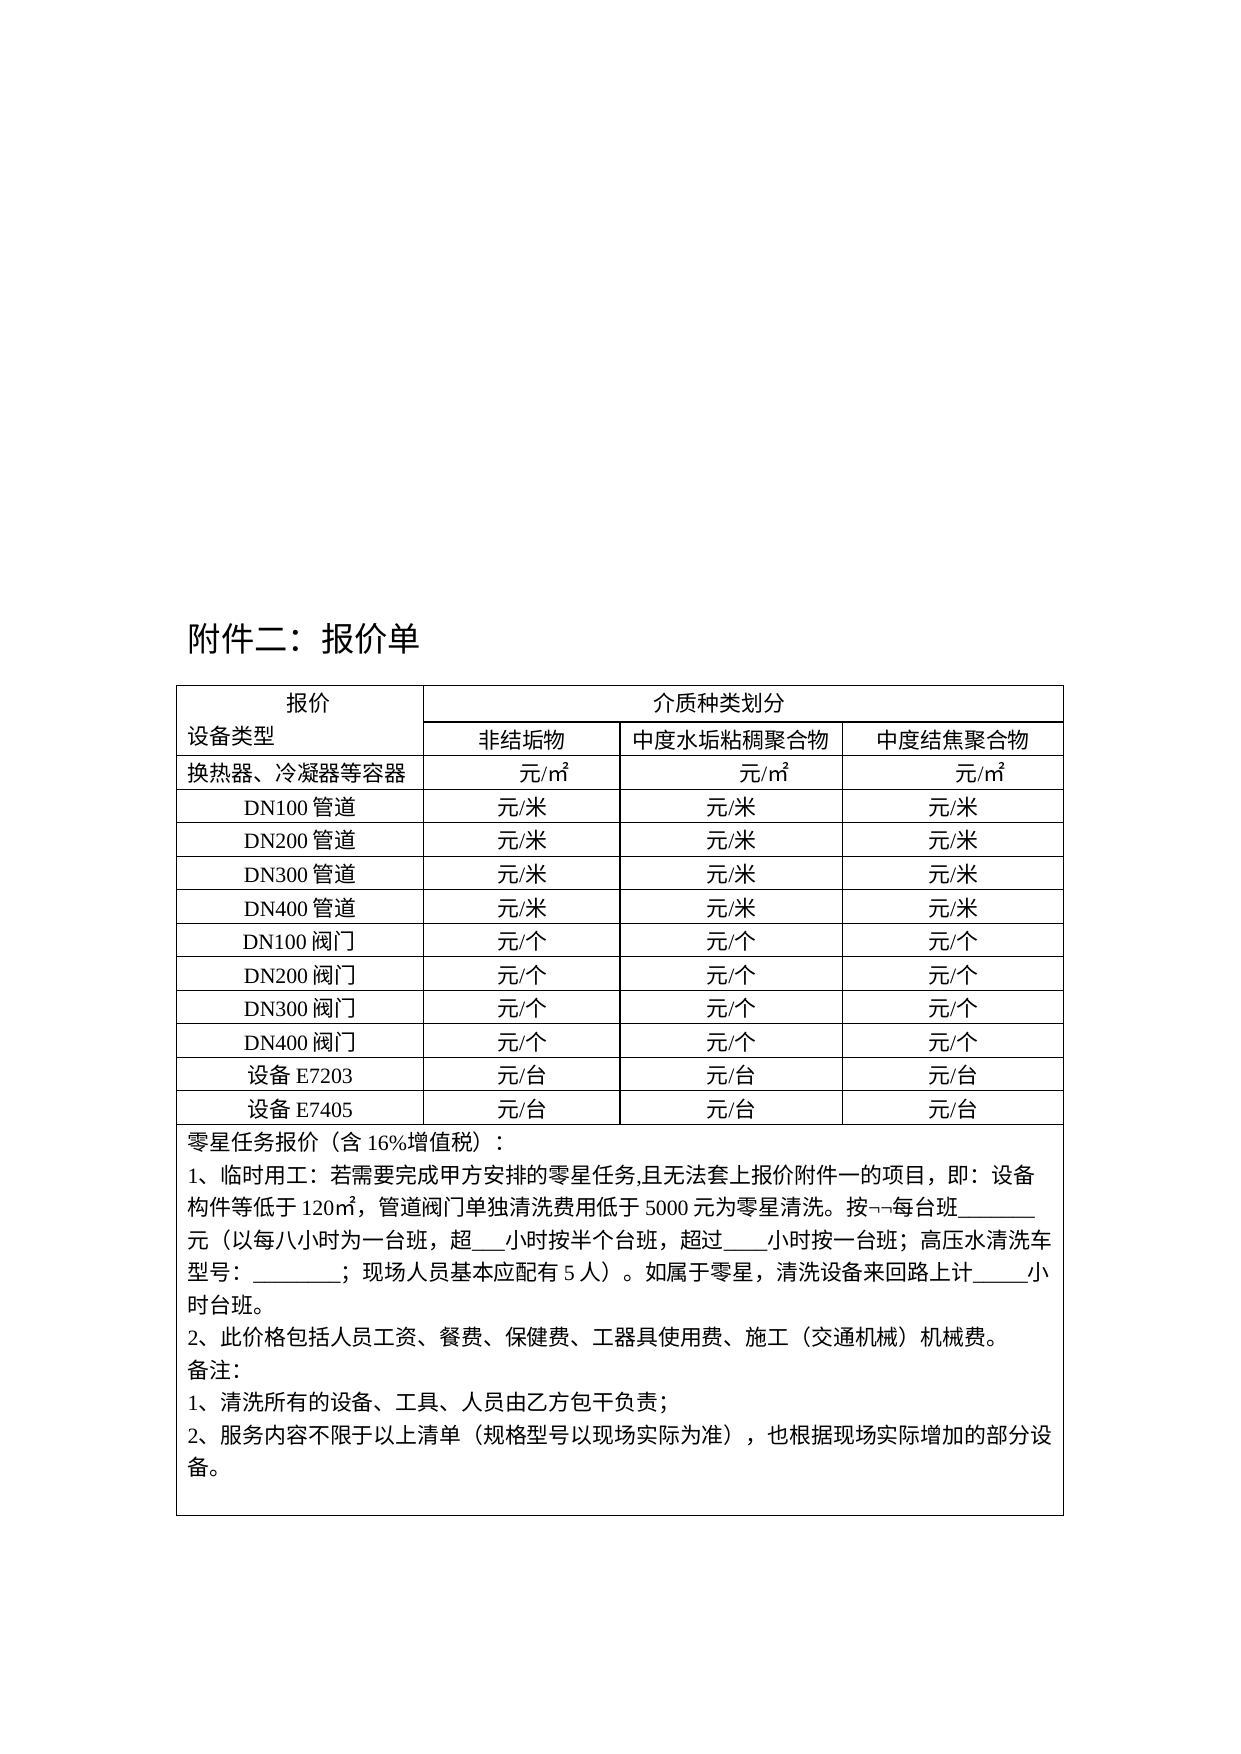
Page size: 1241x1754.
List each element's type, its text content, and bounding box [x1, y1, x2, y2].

table_cell 元/米 [843, 857, 1063, 889]
table_cell 元/个 [621, 957, 842, 990]
table_header 报价 设备类型 [177, 686, 423, 755]
table_cell 元/台 [621, 1091, 842, 1124]
table_cell 元/米 [424, 890, 619, 923]
table_cell 元/米 [843, 790, 1063, 822]
table_cell 元/个 [621, 1024, 842, 1057]
table_cell 元/㎡ [843, 756, 1063, 788]
table_cell 元/个 [424, 1024, 619, 1057]
table_cell 元/米 [424, 857, 619, 889]
table_cell DN400管道 [177, 890, 423, 923]
table_cell 元/个 [424, 991, 619, 1023]
table_cell 中度结焦聚合物 [843, 723, 1063, 755]
table_cell 元/米 [621, 857, 842, 889]
table_cell 元/㎡ [424, 756, 619, 788]
table_cell 元/台 [843, 1058, 1063, 1090]
table_cell 元/台 [424, 1091, 619, 1124]
table_header 介质种类划分 [424, 686, 1063, 721]
table_cell DN400阀门 [177, 1024, 423, 1057]
table_cell 元/米 [843, 890, 1063, 923]
table_cell 元/米 [621, 790, 842, 822]
table_cell DN100管道 [177, 790, 423, 822]
table_cell 元/个 [843, 991, 1063, 1023]
table_cell 元/米 [621, 890, 842, 923]
table_cell 元/米 [424, 790, 619, 822]
table_cell DN300阀门 [177, 991, 423, 1023]
table_cell 元/米 [424, 823, 619, 856]
table_cell 元/㎡ [621, 756, 842, 788]
table_cell 元/个 [843, 924, 1063, 956]
table_cell 设备E7405 [177, 1091, 423, 1124]
table_cell 元/个 [424, 924, 619, 956]
table_cell DN300管道 [177, 857, 423, 889]
table_cell 元/米 [843, 823, 1063, 856]
table_cell 元/米 [621, 823, 842, 856]
table_cell 元/个 [621, 991, 842, 1023]
table_cell 元/台 [621, 1058, 842, 1090]
table_cell 设备E7203 [177, 1058, 423, 1090]
table_cell 元/个 [621, 924, 842, 956]
table_cell 元/个 [843, 957, 1063, 990]
table_cell 零星任务报价（含16%增值税）： 1、临时用工：若需要完成甲方安排的零星任务,且无法套上报价附件一的项目，即：设备构件等低于120㎡，管道阀门单独清洗费用低于5000元为零星清洗。按¬¬每台班_______元（以每八小时为一台班，超___小时按半个台班，超过____小时按一台班；高压水清洗车型号：________；现场人员基本应配有5人）。如属于零星，清洗设备来回路上计_____小时台班。 2、此价格包括人员工资、餐费、保健费、工器具使用费、施工（交通机械）机械费。 备注： 1、清洗所有的设备、工具、人员由乙方包干负责； 2、服务内容不限于以上清单（规格型号以现场实际为准），也根据现场实际增加的部分设备。 [177, 1125, 1063, 1515]
table_cell 非结垢物 [424, 723, 619, 755]
table_cell DN200阀门 [177, 957, 423, 990]
table_cell 元/台 [424, 1058, 619, 1090]
table_cell 换热器、冷凝器等容器 [177, 756, 423, 788]
table_cell 元/个 [843, 1024, 1063, 1057]
table_cell DN100阀门 [177, 924, 423, 956]
table_cell 中度水垢粘稠聚合物 [621, 723, 842, 755]
table_cell 元/台 [843, 1091, 1063, 1124]
table_cell DN200管道 [177, 823, 423, 856]
table_cell 元/个 [424, 957, 619, 990]
text 附件二：报价单 [187, 612, 1053, 661]
